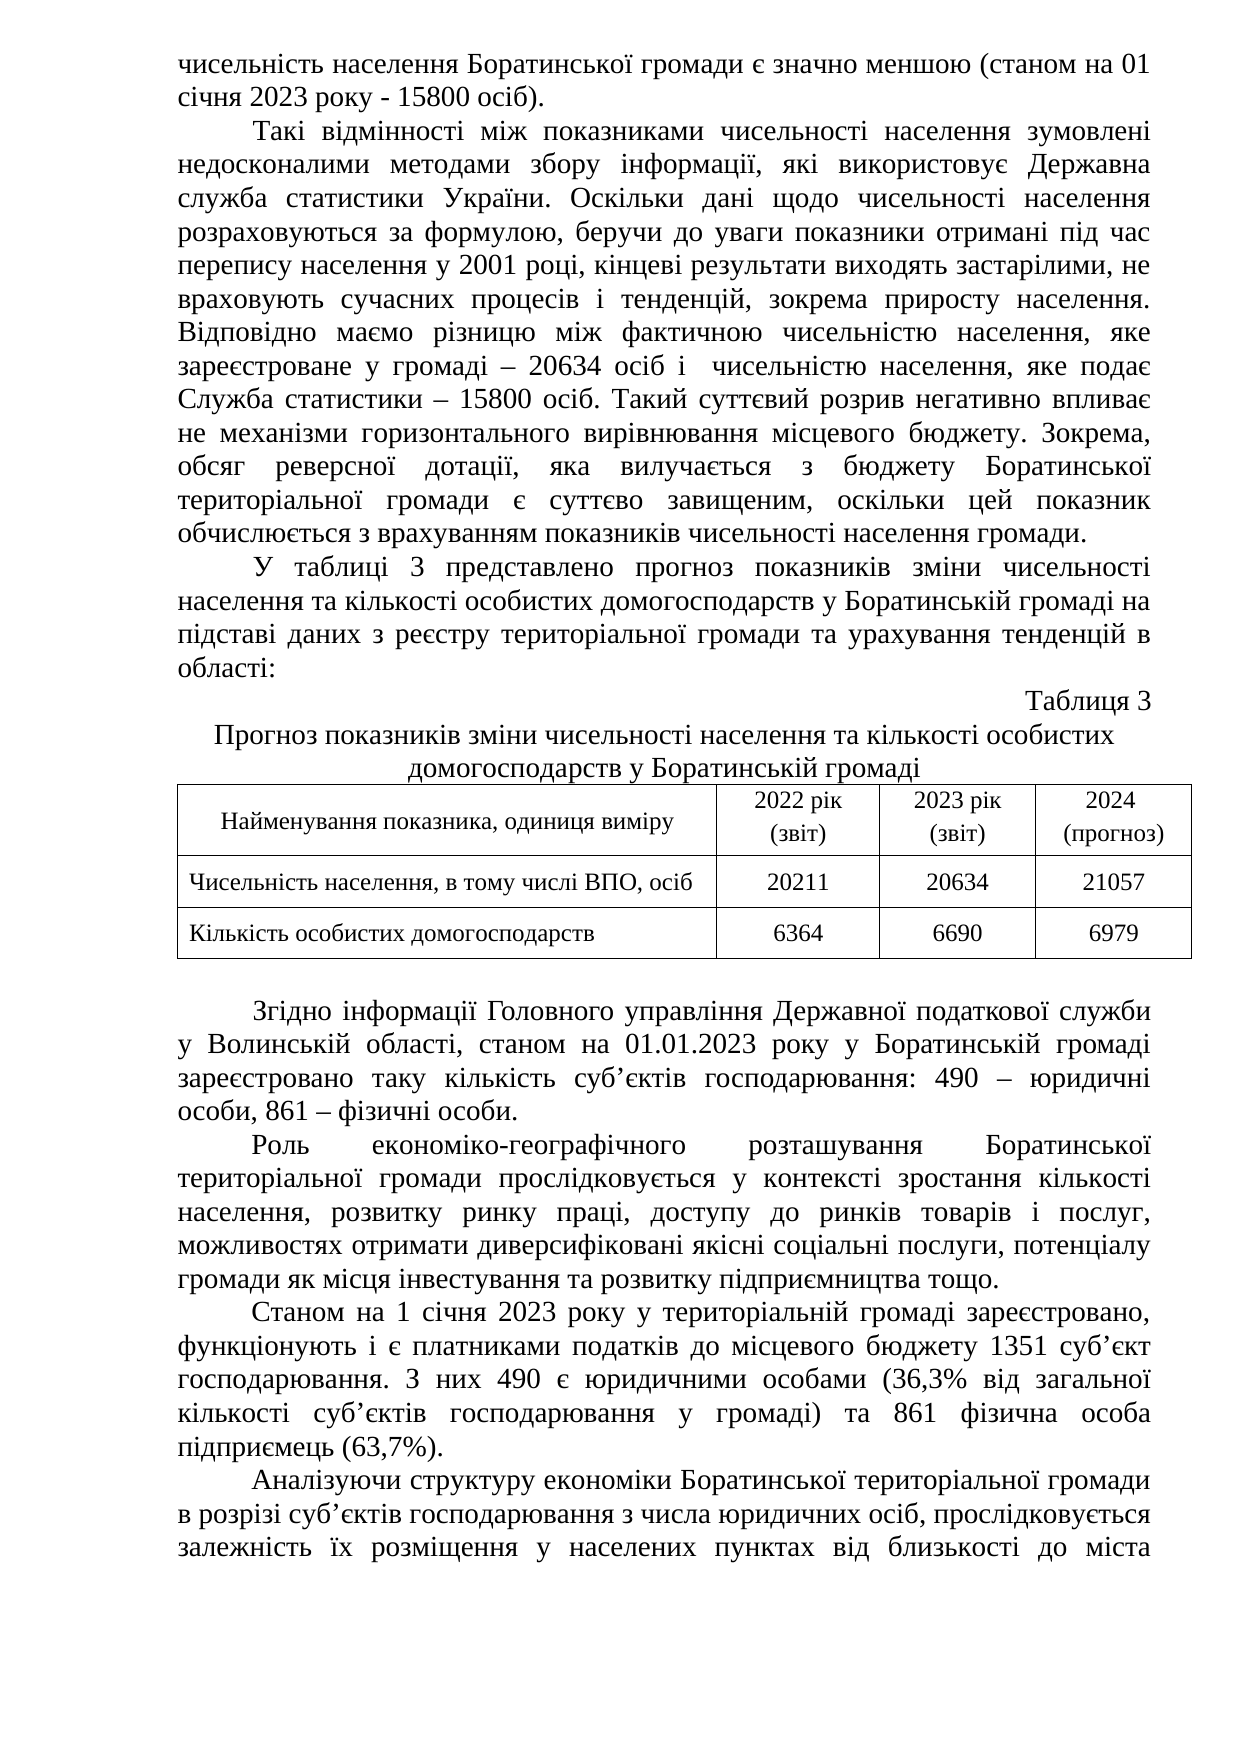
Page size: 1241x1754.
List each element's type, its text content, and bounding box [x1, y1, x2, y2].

text Роль економіко-географічного розташування Боратинської територіальної громади прослідковується у контексті зростання кількості населення, розвитку ринку праці, доступу до ринків товарів і послуг, можливостях отримати диверсифіковані якісні соціальні послуги, потенціалу громади як місця інвестування та розвитку підприємництва тощо. [177, 1127, 1152, 1294]
table_cell 6979 [1036, 908, 1191, 958]
text Таблиця 3 [177, 683, 1152, 717]
text Прогноз показників зміни чисельності населення та кількості особистих домогосподарств у Боратинській громаді [177, 717, 1152, 784]
table_cell 20211 [717, 856, 879, 907]
table_cell 6690 [880, 908, 1035, 958]
table_cell 6364 [717, 908, 879, 958]
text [177, 46, 1152, 113]
text Згідно інформації Головного управління Державної податкової служби у Волинській області, станом на 01.01.2023 року у Боратинській громаді зареєстровано таку кількість суб’єктів господарювання: 490 – юридичні особи, 861 – фізичні особи. [177, 993, 1152, 1127]
table_header 2023 рік (звіт) [880, 785, 1035, 855]
table_header 2022 рік (звіт) [717, 785, 879, 855]
table_header 2024 (прогноз) [1036, 785, 1191, 855]
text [177, 1462, 1152, 1563]
text Станом на 1 січня 2023 року у територіальній громаді зареєстровано, функціонують і є платниками податків до місцевого бюджету 1351 суб’єкт господарювання. З них 490 є юридичними особами (36,3% від загальної кількості суб’єктів господарювання у громаді) та 861 фізична особа підприємець (63,7%). [177, 1294, 1152, 1462]
table_cell Чисельність населення, в тому числі ВПО, осіб [178, 856, 716, 907]
text Такі відмінності між показниками чисельності населення зумовлені недосконалими методами збору інформації, які використовує Державна служба статистики України. Оскільки дані щодо чисельності населення розраховуються за формулою, беручи до уваги показники отримані під час перепису населення у 2001 році, кінцеві результати виходять застарілими, не враховують сучасних процесів і тенденцій, зокрема приросту населення. Відповідно маємо різницю між фактичною чисельністю населення, яке зареєстроване у громаді – 20634 осіб і чисельністю населення, яке подає Служба статистики – 15800 осіб. Такий суттєвий розрив негативно впливає не механізми горизонтального вирівнювання місцевого бюджету. Зокрема, обсяг реверсної дотації, яка вилучається з бюджету Боратинської територіальної громади є суттєво завищеним, оскільки цей показник обчислюється з врахуванням показників чисельності населення громади. [177, 113, 1152, 549]
table_cell 21057 [1036, 856, 1191, 907]
text У таблиці 3 представлено прогноз показників зміни чисельності населення та кількості особистих домогосподарств у Боратинській громаді на підставі даних з реєстру територіальної громади та урахування тенденцій в області: [177, 549, 1152, 683]
table_cell Кількість особистих домогосподарств [178, 908, 716, 958]
table_header Найменування показника, одиниця виміру [178, 785, 716, 855]
table_cell 20634 [880, 856, 1035, 907]
